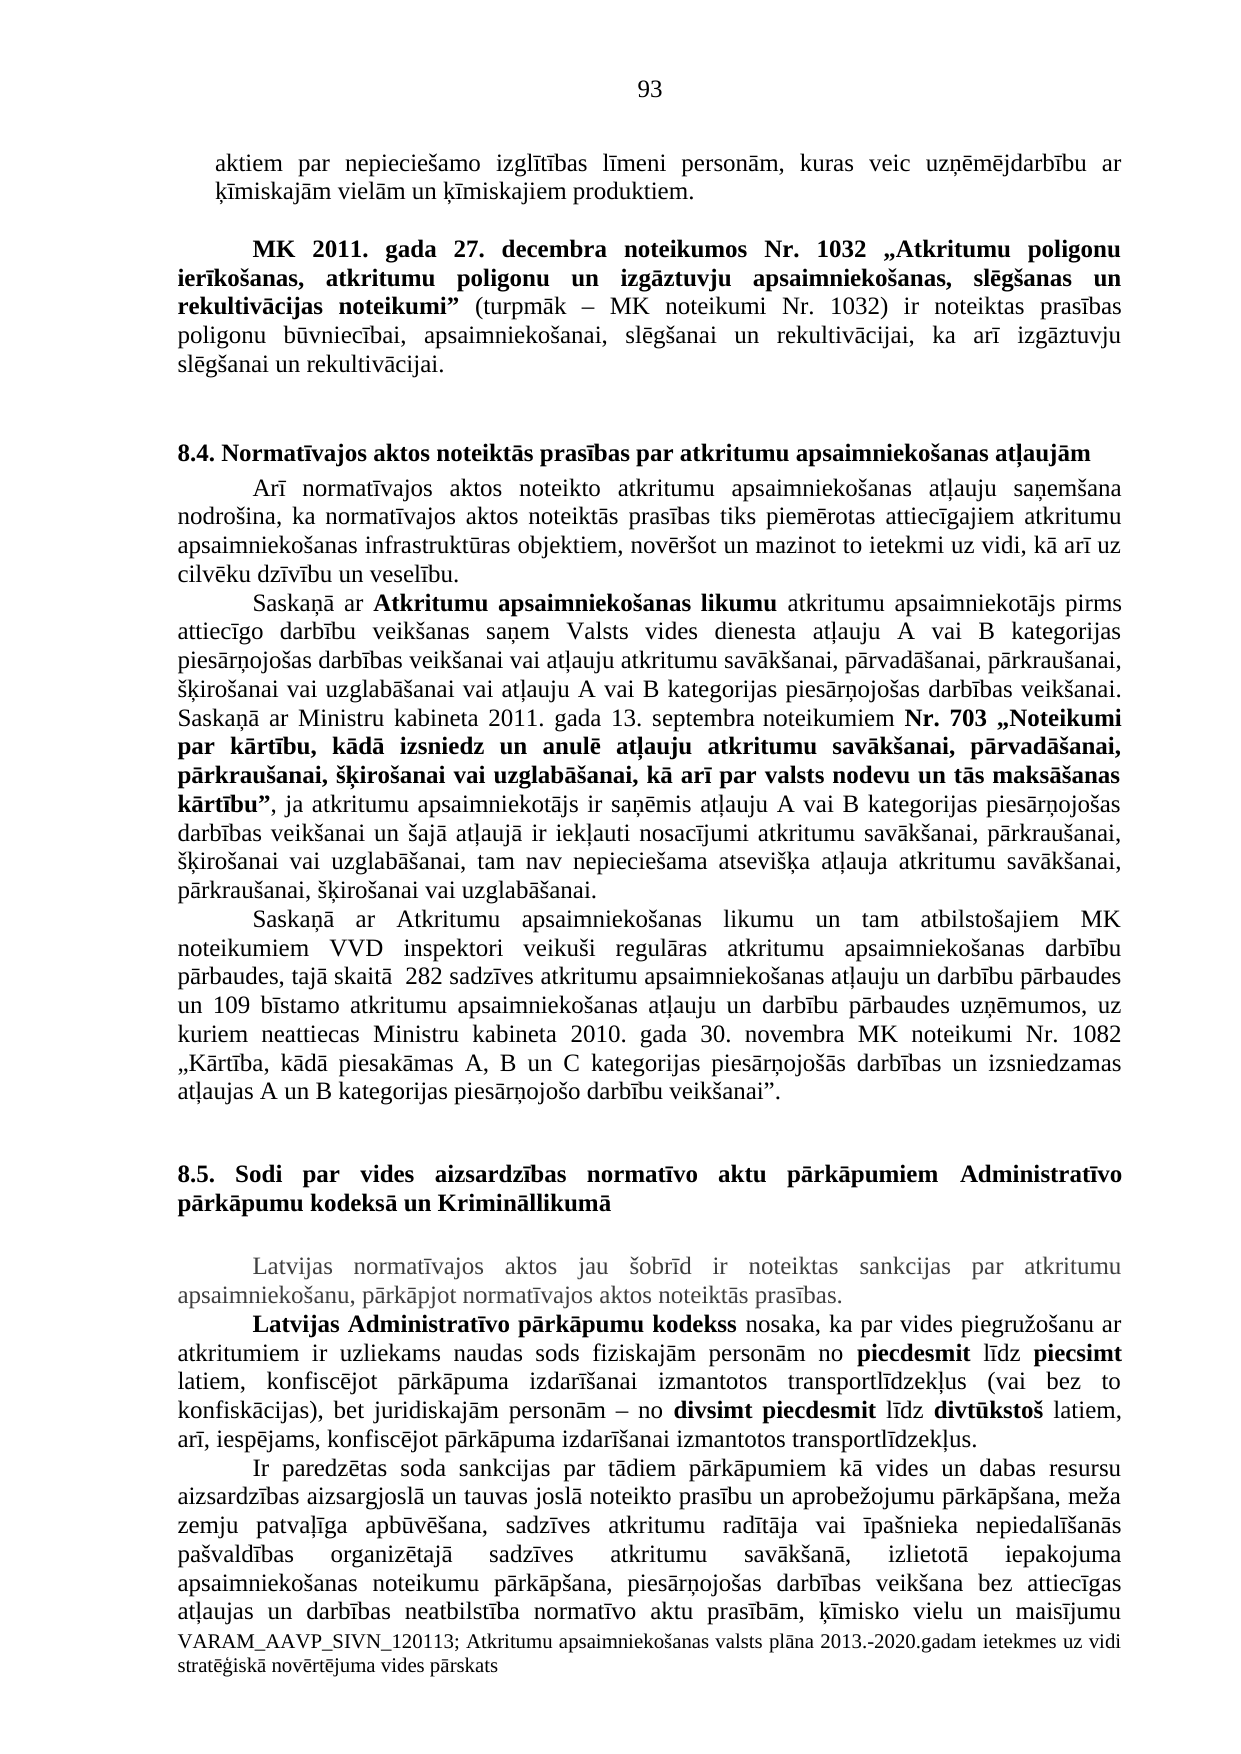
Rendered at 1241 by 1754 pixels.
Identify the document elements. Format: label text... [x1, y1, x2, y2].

text MK 2011. gada 27. decembra noteikumos Nr. 1032 „Atkritumu poligonu ierīkošanas, atkritumu poligonu un izgāztuvju apsaimniekošanas, slēgšanas un rekultivācijas noteikumi” (turpmāk – MK noteikumi Nr. 1032) ir noteiktas prasības poligonu būvniecībai, apsaimniekošanai, slēgšanai un rekultivācijai, ka arī izgāztuvju slēgšanai un rekultivācijai. [177, 234, 1122, 378]
text Saskaņā ar Atkritumu apsaimniekošanas likumu un tam atbilstošajiem MK noteikumiem VVD inspektori veikuši regulāras atkritumu apsaimniekošanas darbību pārbaudes, tajā skaitā 282 sadzīves atkritumu apsaimniekošanas atļauju un darbību pārbaudes un 109 bīstamo atkritumu apsaimniekošanas atļauju un darbību pārbaudes uzņēmumos, uz kuriem neattiecas Ministru kabineta 2010. gada 30. novembra MK noteikumi Nr. 1082 „Kārtība, kādā piesakāmas A, B un C kategorijas piesārņojošās darbības un izsniedzamas atļaujas A un B kategorijas piesārņojošo darbību veikšanai”. [177, 904, 1122, 1105]
text Latvijas normatīvajos aktos jau šobrīd ir noteiktas sankcijas par atkritumu apsaimniekošanu, pārkāpjot normatīvajos aktos noteiktās prasības. [177, 1251, 1122, 1309]
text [177, 148, 1122, 205]
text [177, 1453, 1122, 1625]
text Latvijas Administratīvo pārkāpumu kodekss nosaka, ka par vides piegružošanu ar atkritumiem ir uzliekams naudas sods fiziskajām personām no piecdesmit līdz piecsimt latiem, konfiscējot pārkāpuma izdarīšanai izmantotos transportlīdzekļus (vai bez to konfiskācijas), bet juridiskajām personām – no divsimt piecdesmit līdz divtūkstoš latiem, arī, iespējams, konfiscējot pārkāpuma izdarīšanai izmantotos transportlīdzekļus. [177, 1309, 1122, 1453]
subtitle 8.5. Sodi par vides aizsardzības normatīvo aktu pārkāpumiem Administratīvo pārkāpumu kodeksā un Krimināllikumā [177, 1159, 1122, 1216]
subtitle 8.4. Normatīvajos aktos noteiktās prasības par atkritumu apsaimniekošanas atļaujām [177, 438, 1122, 466]
text Saskaņā ar Atkritumu apsaimniekošanas likumu atkritumu apsaimniekotājs pirms attiecīgo darbību veikšanas saņem Valsts vides dienesta atļauju A vai B kategorijas piesārņojošas darbības veikšanai vai atļauju atkritumu savākšanai, pārvadāšanai, pārkraušanai, šķirošanai vai uzglabāšanai vai atļauju A vai B kategorijas piesārņojošas darbības veikšanai. Saskaņā ar Ministru kabineta 2011. gada 13. septembra noteikumiem Nr. 703 „Noteikumi par kārtību, kādā izsniedz un anulē atļauju atkritumu savākšanai, pārvadāšanai, pārkraušanai, šķirošanai vai uzglabāšanai, kā arī par valsts nodevu un tās maksāšanas kārtību”, ja atkritumu apsaimniekotājs ir saņēmis atļauju A vai B kategorijas piesārņojošas darbības veikšanai un šajā atļaujā ir iekļauti nosacījumi atkritumu savākšanai, pārkraušanai, šķirošanai vai uzglabāšanai, tam nav nepieciešama atsevišķa atļauja atkritumu savākšanai, pārkraušanai, šķirošanai vai uzglabāšanai. [177, 588, 1122, 904]
text Arī normatīvajos aktos noteikto atkritumu apsaimniekošanas atļauju saņemšana nodrošina, ka normatīvajos aktos noteiktās prasības tiks piemērotas attiecīgajiem atkritumu apsaimniekošanas infrastruktūras objektiem, novēršot un mazinot to ietekmi uz vidi, kā arī uz cilvēku dzīvību un veselību. [177, 473, 1122, 588]
